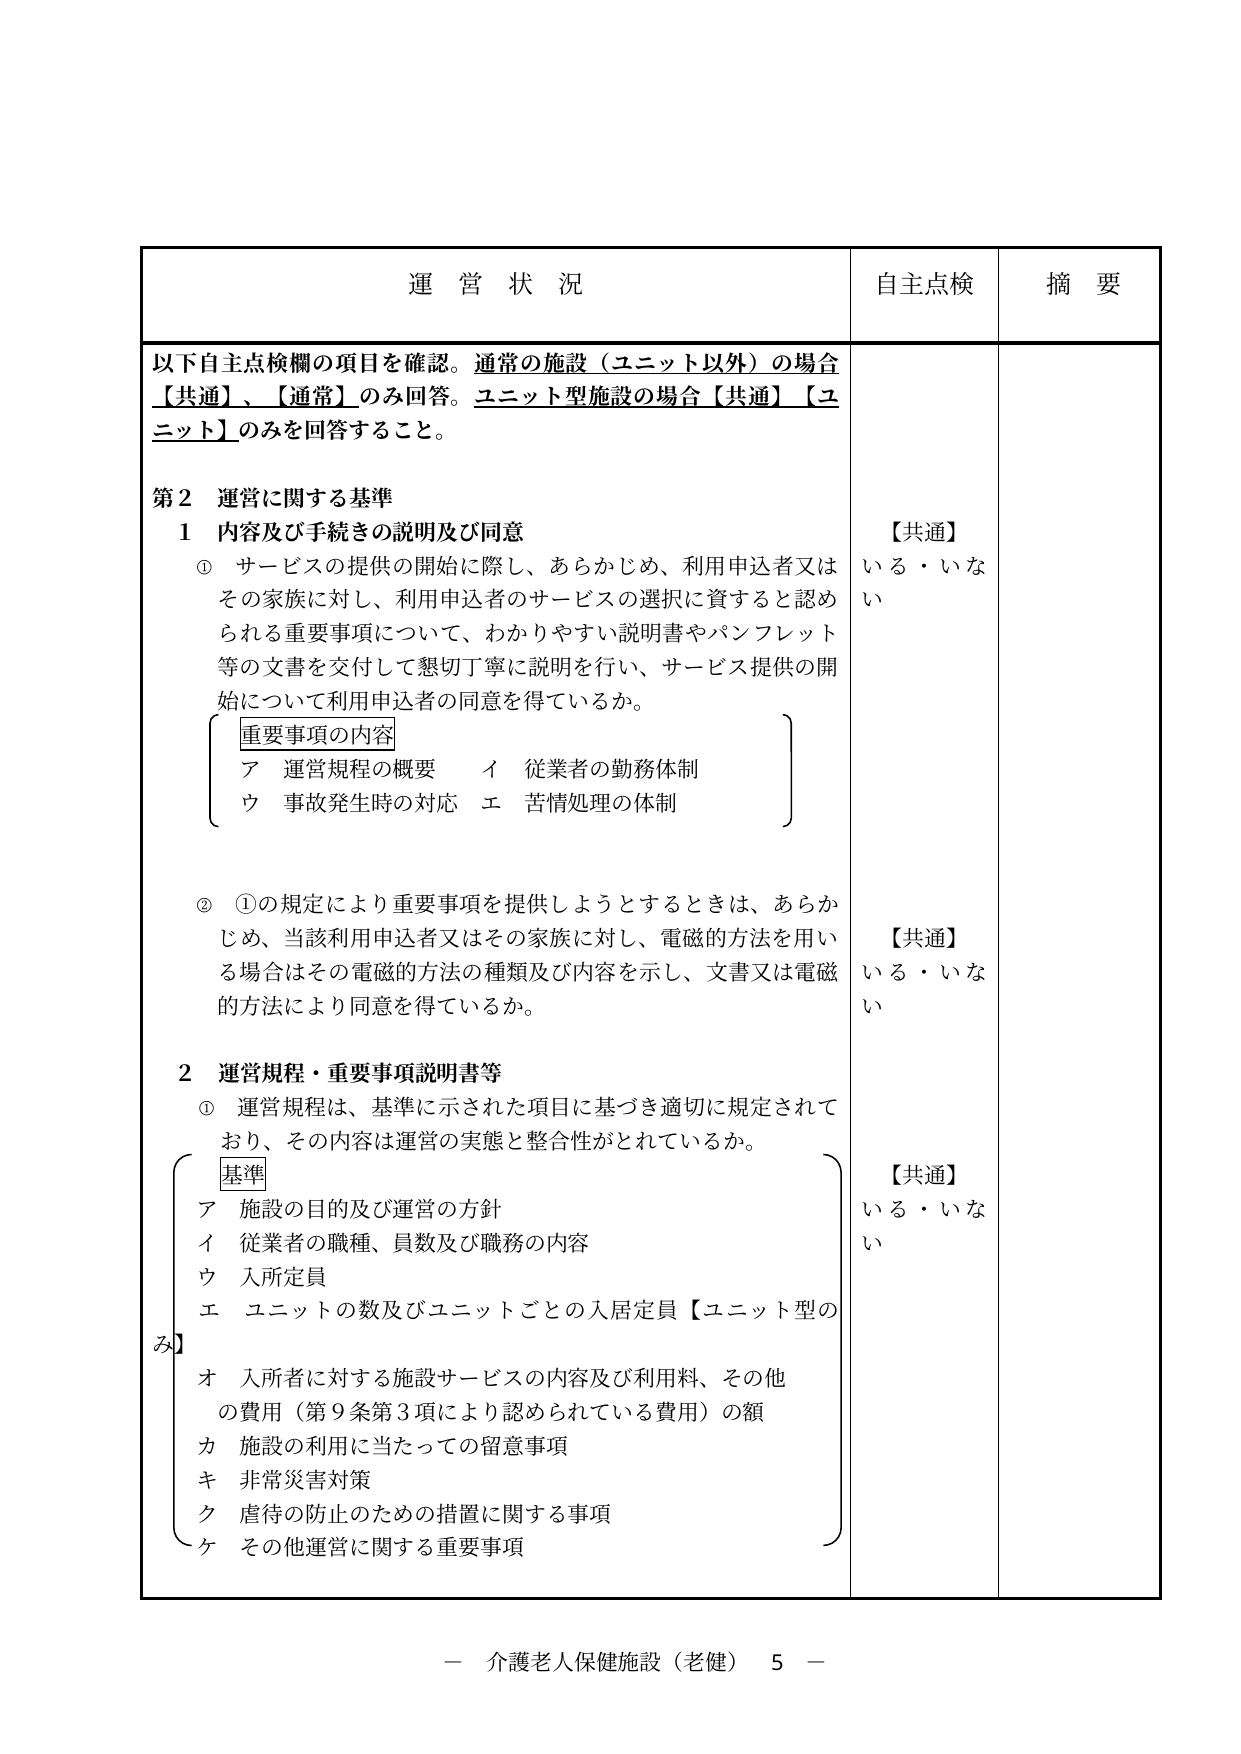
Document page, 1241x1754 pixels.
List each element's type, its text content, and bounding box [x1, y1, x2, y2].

table_header 自主点検 [851, 249, 998, 341]
table_header 摘 要 [999, 249, 1159, 341]
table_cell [851, 345, 998, 1597]
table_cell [999, 345, 1159, 1597]
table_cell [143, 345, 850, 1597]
table_header 運 営 状 況 [143, 249, 850, 341]
